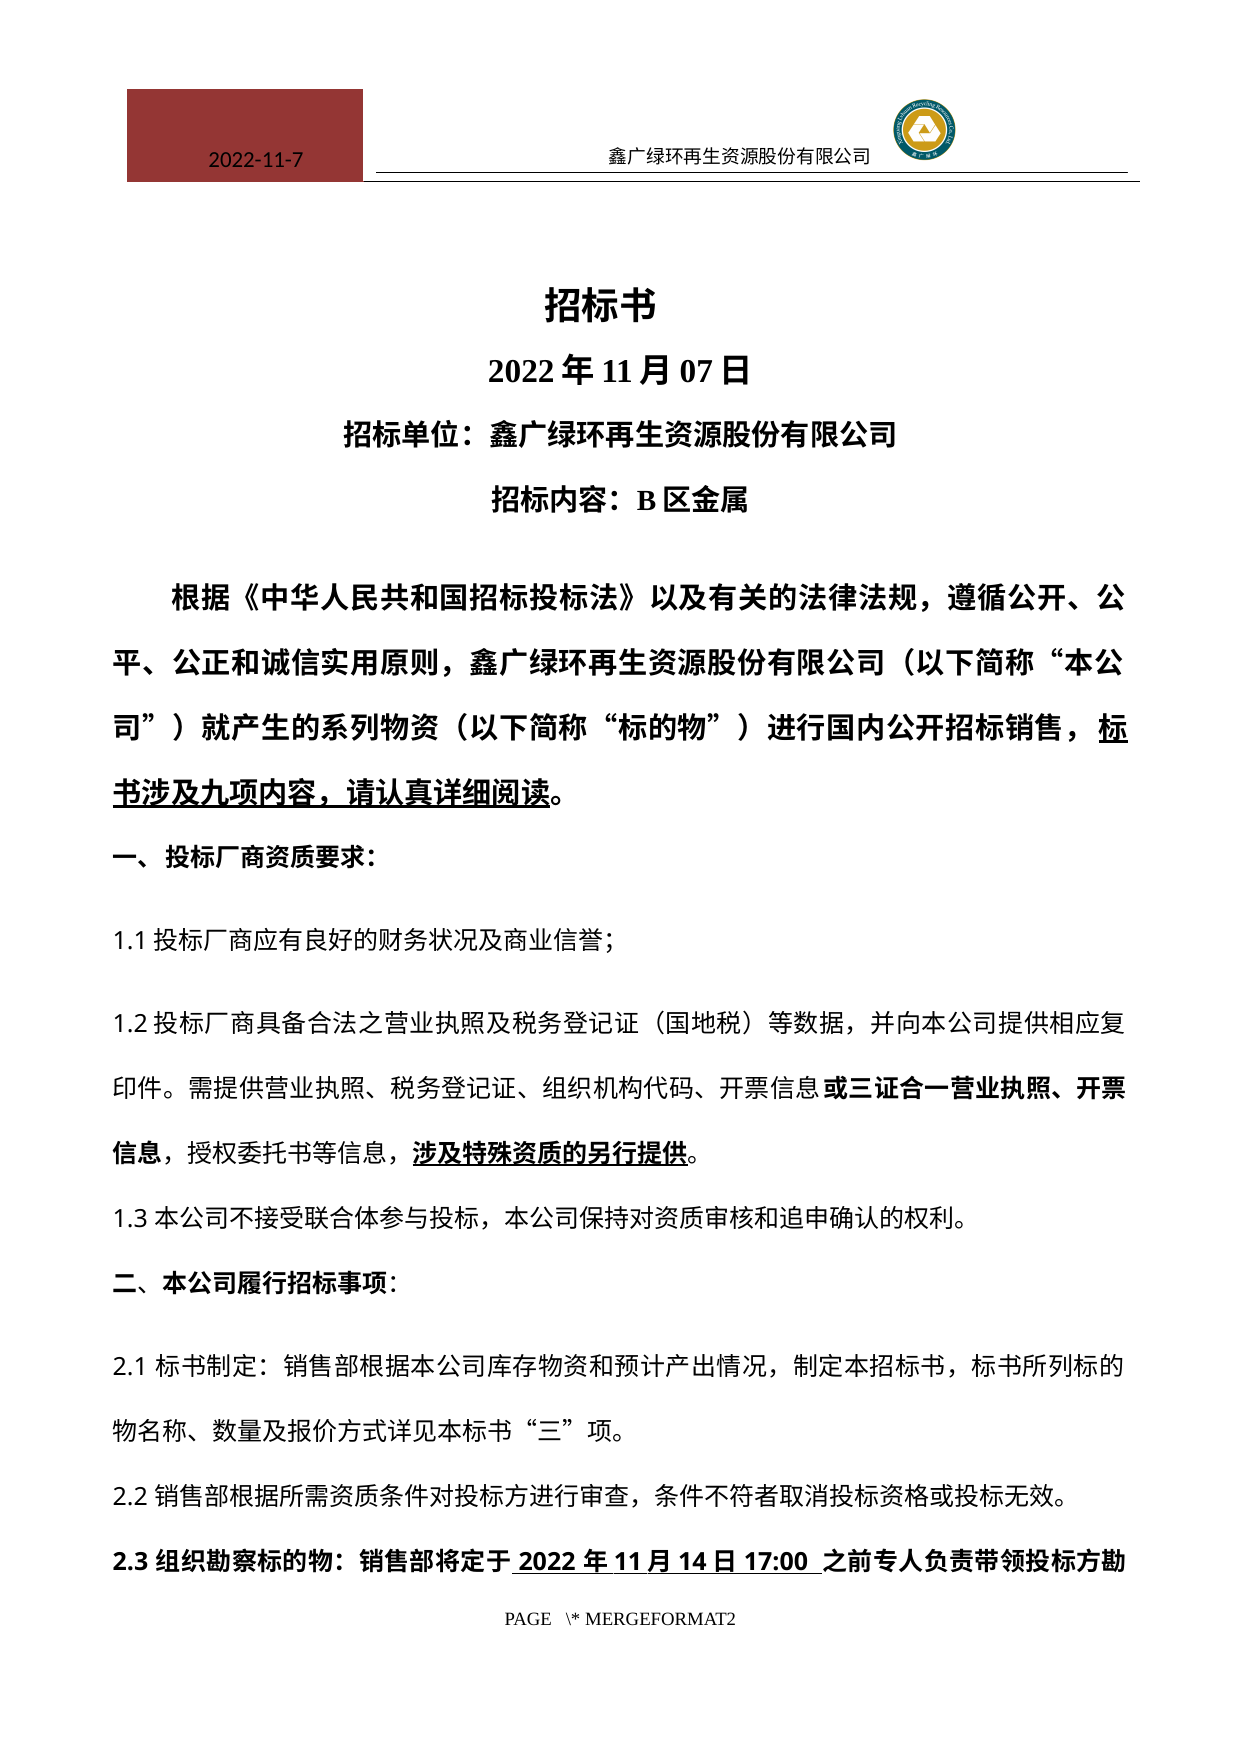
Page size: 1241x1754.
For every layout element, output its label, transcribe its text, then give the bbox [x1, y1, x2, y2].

text 2.2 销售部根据所需资质条件对投标方进行审查，条件不符者取消投标资格或投标无效。 [112, 1462, 1128, 1527]
text 1.1投标厂商应有良好的财务状况及商业信誉； [112, 906, 1128, 971]
text 2.3 组织勘察标的物：销售部将定于 2022 年11月14日 17:00 之前专人负责带领投标方勘察标的物，并及时统一解答疑问。 [112, 1527, 1128, 1592]
text 2.1 标书制定：销售部根据本公司库存物资和预计产出情况，制定本招标书，标书所列标的物名称、数量及报价方式详见本标书“三”项。 [112, 1332, 1128, 1462]
text 招标书 [112, 270, 1128, 335]
picture [892, 96, 959, 164]
text 2022年11月07日 [112, 335, 1128, 400]
text 1.3 本公司不接受联合体参与投标，本公司保持对资质审核和追申确认的权利。 [112, 1184, 1128, 1249]
text 根据《中华人民共和国招标投标法》以及有关的法律法规，遵循公开、公平、公正和诚信实用原则，鑫广绿环再生资源股份有限公司（以下简称“本公司”）就产生的系列物资（以下简称“标的物”）进行国内公开招标销售，标书涉及九项内容，请认真详细阅读。 [112, 563, 1128, 823]
text 1.2投标厂商具备合法之营业执照及税务登记证（国地税）等数据，并向本公司提供相应复印件。需提供营业执照、税务登记证、组织机构代码、开票信息或三证合一营业执照、开票信息，授权委托书等信息，涉及特殊资质的另行提供。 [112, 989, 1128, 1184]
list 投标厂商资质要求： [112, 823, 1128, 888]
text 招标内容：B区金属 [112, 465, 1128, 530]
text 二、本公司履行招标事项： [112, 1249, 1128, 1314]
text 招标单位：鑫广绿环再生资源股份有限公司 [112, 400, 1128, 465]
